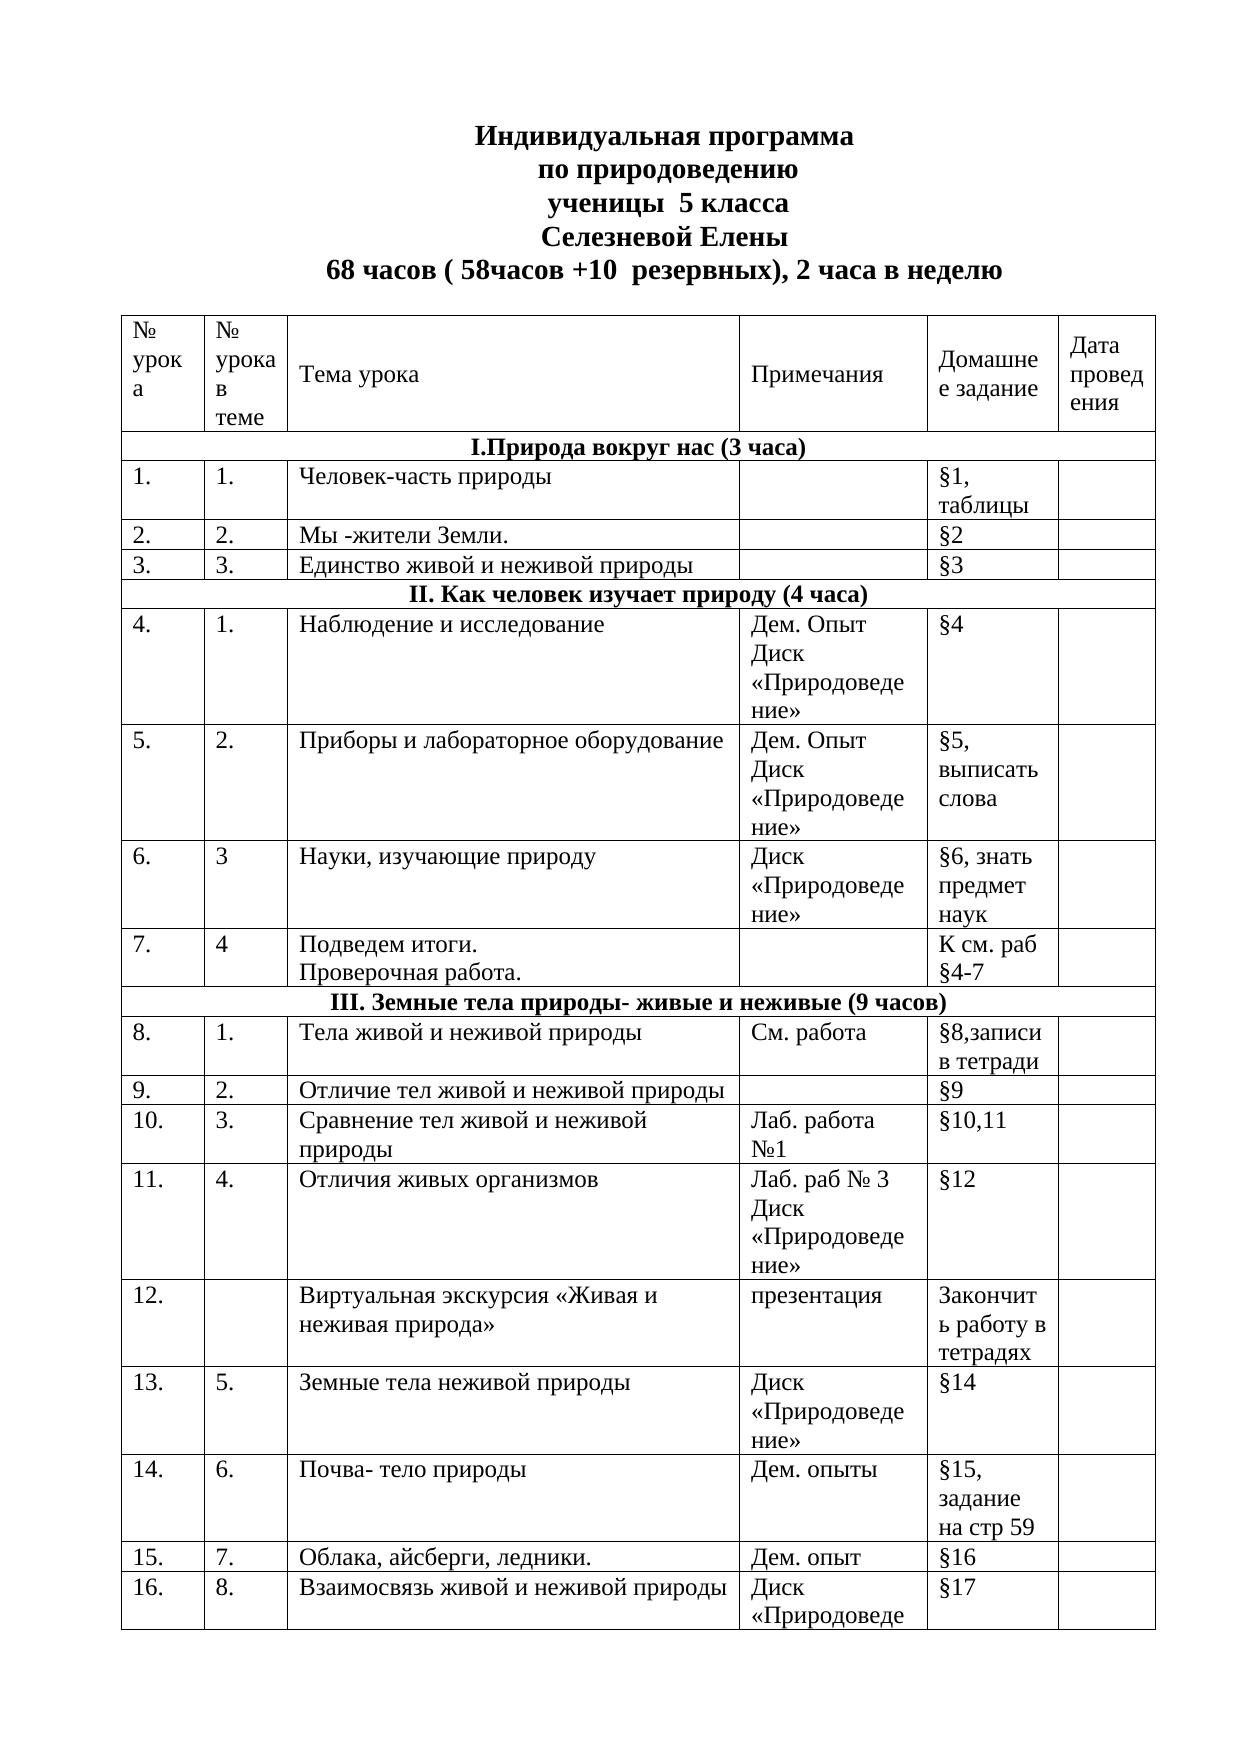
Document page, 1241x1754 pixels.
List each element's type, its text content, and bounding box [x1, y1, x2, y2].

table_cell [1059, 1367, 1155, 1453]
table_cell §1, таблицы [928, 461, 1058, 519]
table_cell §15, задание на стр 59 [928, 1455, 1058, 1541]
table_cell 3. [205, 1105, 287, 1163]
table_cell Диск «Природоведение» [740, 1367, 927, 1453]
table_cell Дем. опыт [740, 1542, 927, 1571]
table_cell 2. [205, 520, 287, 549]
table_cell Отличия живых организмов [288, 1164, 739, 1279]
table_cell §17 [928, 1572, 1058, 1629]
table_cell Приборы и лабораторное оборудование [288, 725, 739, 840]
table_cell [122, 609, 204, 724]
table_cell См. работа [740, 1017, 927, 1074]
table_cell §8,записи в тетради [928, 1017, 1058, 1074]
table_cell [1059, 841, 1155, 928]
table_header Тема урока [288, 316, 739, 431]
table_cell Почва- тело природы [288, 1455, 739, 1541]
table_cell 1. [205, 1017, 287, 1074]
table_cell [1059, 461, 1155, 519]
table_cell [740, 520, 927, 549]
table_cell [1059, 1572, 1155, 1629]
table_header № урока в теме [205, 316, 287, 431]
table_header Дата проведения [1059, 316, 1155, 431]
table_cell [122, 1455, 204, 1541]
table_cell 1. [205, 461, 287, 519]
table_cell [122, 1017, 204, 1074]
table_cell 5. [205, 1367, 287, 1453]
table_cell Подведем итоги. Проверочная работа. [288, 929, 739, 986]
table_cell 2. [205, 725, 287, 840]
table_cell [288, 1572, 739, 1629]
table_cell Дем. Опыт Диск «Природоведение» [740, 609, 927, 724]
text ученицы 5 класса [177, 185, 1152, 219]
text Индивидуальная программа [177, 118, 1152, 152]
table_cell 6. [205, 1455, 287, 1541]
table_cell [1059, 1542, 1155, 1571]
table_cell Диск «Природоведение» [740, 841, 927, 928]
table_cell Тела живой и неживой природы [288, 1017, 739, 1074]
table_cell Виртуальная экскурсия «Живая и неживая природа» [288, 1280, 739, 1366]
table_cell Лаб. раб № 3 Диск «Природоведение» [740, 1164, 927, 1279]
table_cell Земные тела неживой природы [288, 1367, 739, 1453]
table_cell [740, 550, 927, 578]
table_cell I.Природа вокруг нас (3 часа) [122, 432, 1155, 460]
text 68 часов ( 58часов +10 резервных), 2 часа в неделю [177, 252, 1152, 286]
table_cell [122, 1164, 204, 1279]
table_cell §16 [928, 1542, 1058, 1571]
table_cell Отличие тел живой и неживой природы [288, 1076, 739, 1104]
table_cell 7. [205, 1542, 287, 1571]
text по природоведению [177, 152, 1152, 185]
table_cell [1059, 1280, 1155, 1366]
table_cell [122, 550, 204, 578]
table_cell [1059, 609, 1155, 724]
table_cell Облака, айсберги, ледники. [288, 1542, 739, 1571]
table_cell [1059, 1105, 1155, 1163]
table_header № урока [122, 316, 204, 431]
table_cell [122, 520, 204, 549]
table_cell презентация [740, 1280, 927, 1366]
table_cell [740, 929, 927, 986]
table_cell Человек-часть природы [288, 461, 739, 519]
table_cell §3 [928, 550, 1058, 578]
table_cell [205, 1280, 287, 1366]
table_cell [122, 461, 204, 519]
table_cell III. Земные тела природы- живые и неживые (9 часов) [122, 987, 1155, 1016]
table_cell 1. [205, 609, 287, 724]
table_cell 3 [205, 841, 287, 928]
table_cell §12 [928, 1164, 1058, 1279]
table_cell [1059, 520, 1155, 549]
table_cell [122, 725, 204, 840]
table_cell §6, знать предмет наук [928, 841, 1058, 928]
table_cell Единство живой и неживой природы [288, 550, 739, 578]
table_cell [122, 1367, 204, 1453]
table_cell 4 [205, 929, 287, 986]
table_cell [740, 461, 927, 519]
table_header Примечания [740, 316, 927, 431]
table_cell §14 [928, 1367, 1058, 1453]
table_cell [122, 841, 204, 928]
table_cell [1059, 550, 1155, 578]
table_cell [740, 1076, 927, 1104]
table_cell Мы -жители Земли. [288, 520, 739, 549]
table_cell Закончить работу в тетрадях [928, 1280, 1058, 1366]
table_cell 3. [205, 550, 287, 578]
table_cell [1059, 1164, 1155, 1279]
table_cell [1059, 1076, 1155, 1104]
table_cell Дем. опыты [740, 1455, 927, 1541]
table_cell [122, 1105, 204, 1163]
table_cell [122, 1572, 204, 1629]
table_cell [122, 1280, 204, 1366]
table_cell [1059, 929, 1155, 986]
table_cell [122, 929, 204, 986]
table_cell [1059, 725, 1155, 840]
table_cell Науки, изучающие природу [288, 841, 739, 928]
table_cell §4 [928, 609, 1058, 724]
text Селезневой Елены [177, 219, 1152, 252]
table_cell К см. раб §4-7 [928, 929, 1058, 986]
table_cell Наблюдение и исследование [288, 609, 739, 724]
table_cell §2 [928, 520, 1058, 549]
table_header Домашнее задание [928, 316, 1058, 431]
table_cell §10,11 [928, 1105, 1058, 1163]
table_cell Сравнение тел живой и неживой природы [288, 1105, 739, 1163]
table_cell §5, выписать слова [928, 725, 1058, 840]
table_cell [122, 1076, 204, 1104]
table_cell [1059, 1455, 1155, 1541]
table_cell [740, 1572, 927, 1629]
table_cell Дем. Опыт Диск «Природоведение» [740, 725, 927, 840]
table_cell 8. [205, 1572, 287, 1629]
table_cell Лаб. работа №1 [740, 1105, 927, 1163]
table_cell §9 [928, 1076, 1058, 1104]
table_cell II. Как человек изучает природу (4 часа) [122, 580, 1155, 608]
table_cell [1059, 1017, 1155, 1074]
table_cell 2. [205, 1076, 287, 1104]
table_cell 4. [205, 1164, 287, 1279]
table_cell [122, 1542, 204, 1571]
